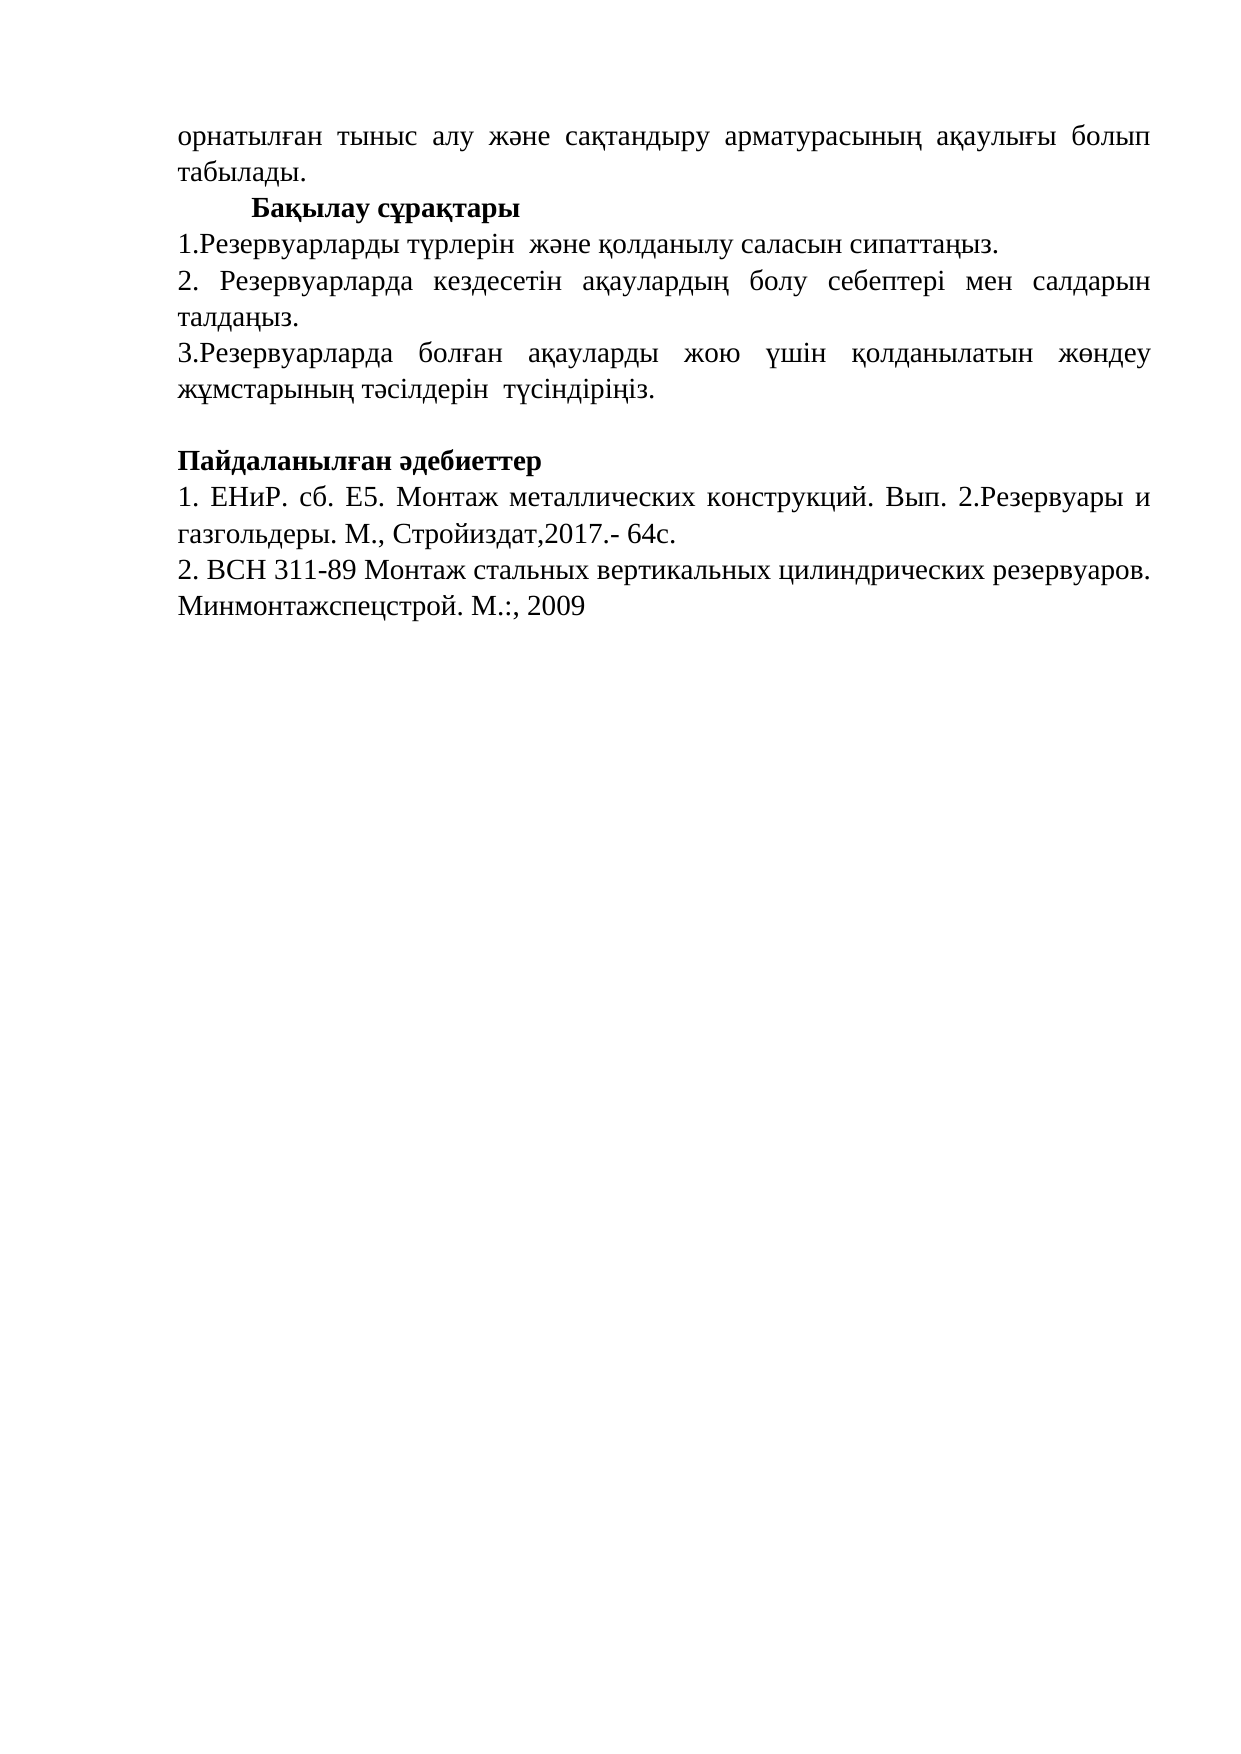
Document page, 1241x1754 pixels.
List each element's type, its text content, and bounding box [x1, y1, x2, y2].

text 1.Резервуарларды түрлерін және қолданылу саласын сипаттаңыз. [177, 227, 1152, 260]
text Пайдаланылған әдебиеттер [177, 443, 1152, 477]
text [177, 118, 1152, 188]
text 2. Резервуарларда кездесетін ақаулардың болу себептері мен салдарын талдаңыз. [177, 263, 1152, 332]
text 2. ВСН 311-89 Монтаж стальных вертикальных цилиндрических резервуаров. Минмонтажспецстрой. М.:, 2009 [177, 552, 1152, 622]
text 3.Резервуарларда болған ақауларды жою үшін қолданылатын жөндеу жұмстарының тәсілдерін түсіндіріңіз. [177, 335, 1152, 405]
text Бақылау сұрақтары [177, 190, 1152, 224]
text 1. ЕНиР. сб. Е5. Монтаж металлических конструкций. Вып. 2.Резервуары и газгольдеры. М., Стройиздат,2017.- 64с. [177, 479, 1152, 549]
